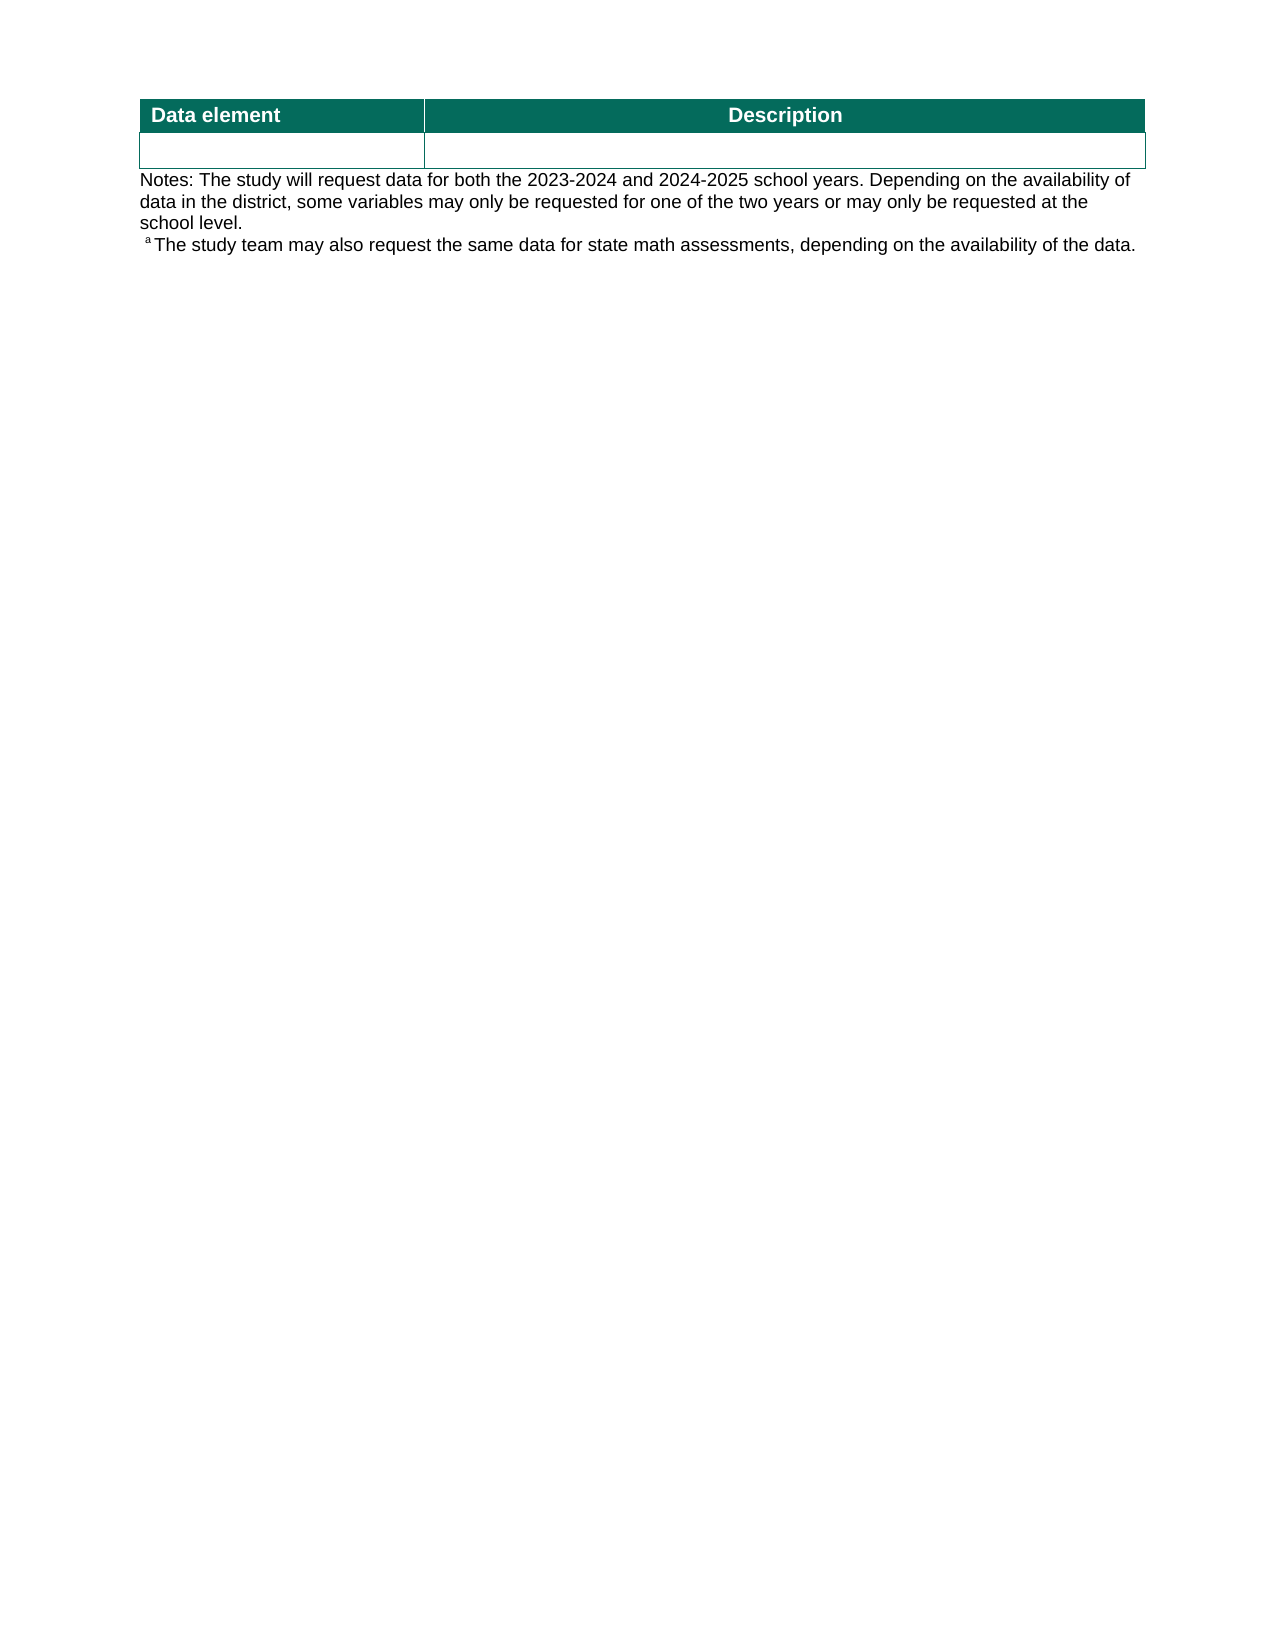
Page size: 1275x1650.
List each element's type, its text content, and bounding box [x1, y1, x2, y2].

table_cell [140, 133, 424, 168]
table_header Description [425, 99, 1145, 132]
table_header Data element [140, 99, 424, 132]
text a The study team may also request the same data for state math assessments, depending on the availability of the data. [139, 234, 1146, 255]
text Notes: The study will request data for both the 2023-2024 and 2024-2025 school years. Depending on the availability of data in the district, some variables may only be requested for one of the two years or may only be requested at the school level. [139, 169, 1146, 234]
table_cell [425, 133, 1145, 168]
